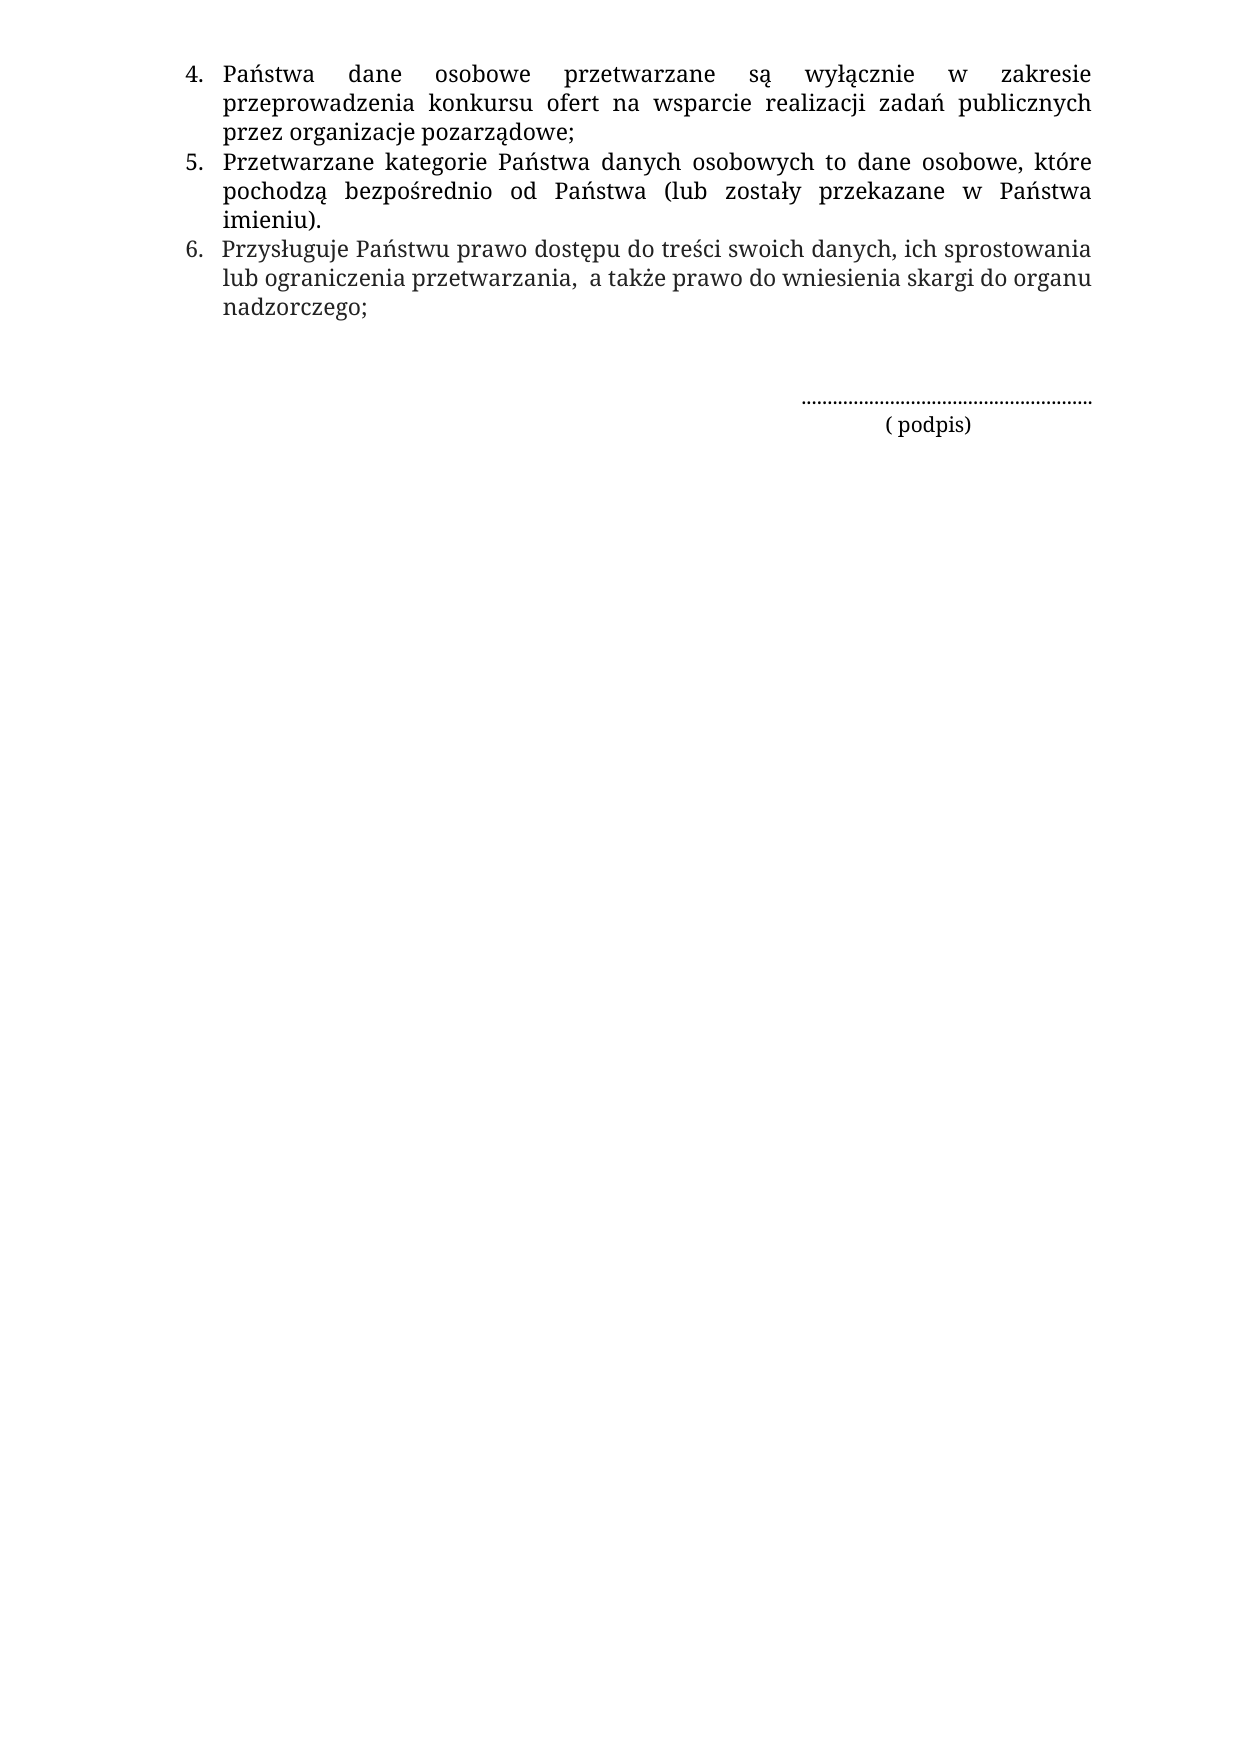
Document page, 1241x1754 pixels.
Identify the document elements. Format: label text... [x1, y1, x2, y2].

text ( podpis) [811, 410, 1093, 439]
list Przysługuje Państwu prawo dostępu do treści swoich danych, ich sprostowania lub ograniczenia przetwarzania, a także prawo do wniesienia skargi do organu nadzorczego; [185, 234, 1093, 322]
list Państwa dane osobowe przetwarzane są wyłącznie w zakresie przeprowadzenia konkursu ofert na wsparcie realizacji zadań publicznych przez organizacje pozarządowe; [185, 59, 1093, 147]
text ........................................................ [148, 382, 1093, 410]
list Przetwarzane kategorie Państwa danych osobowych to dane osobowe, które pochodzą bezpośrednio od Państwa (lub zostały przekazane w Państwa imieniu). [185, 147, 1093, 234]
